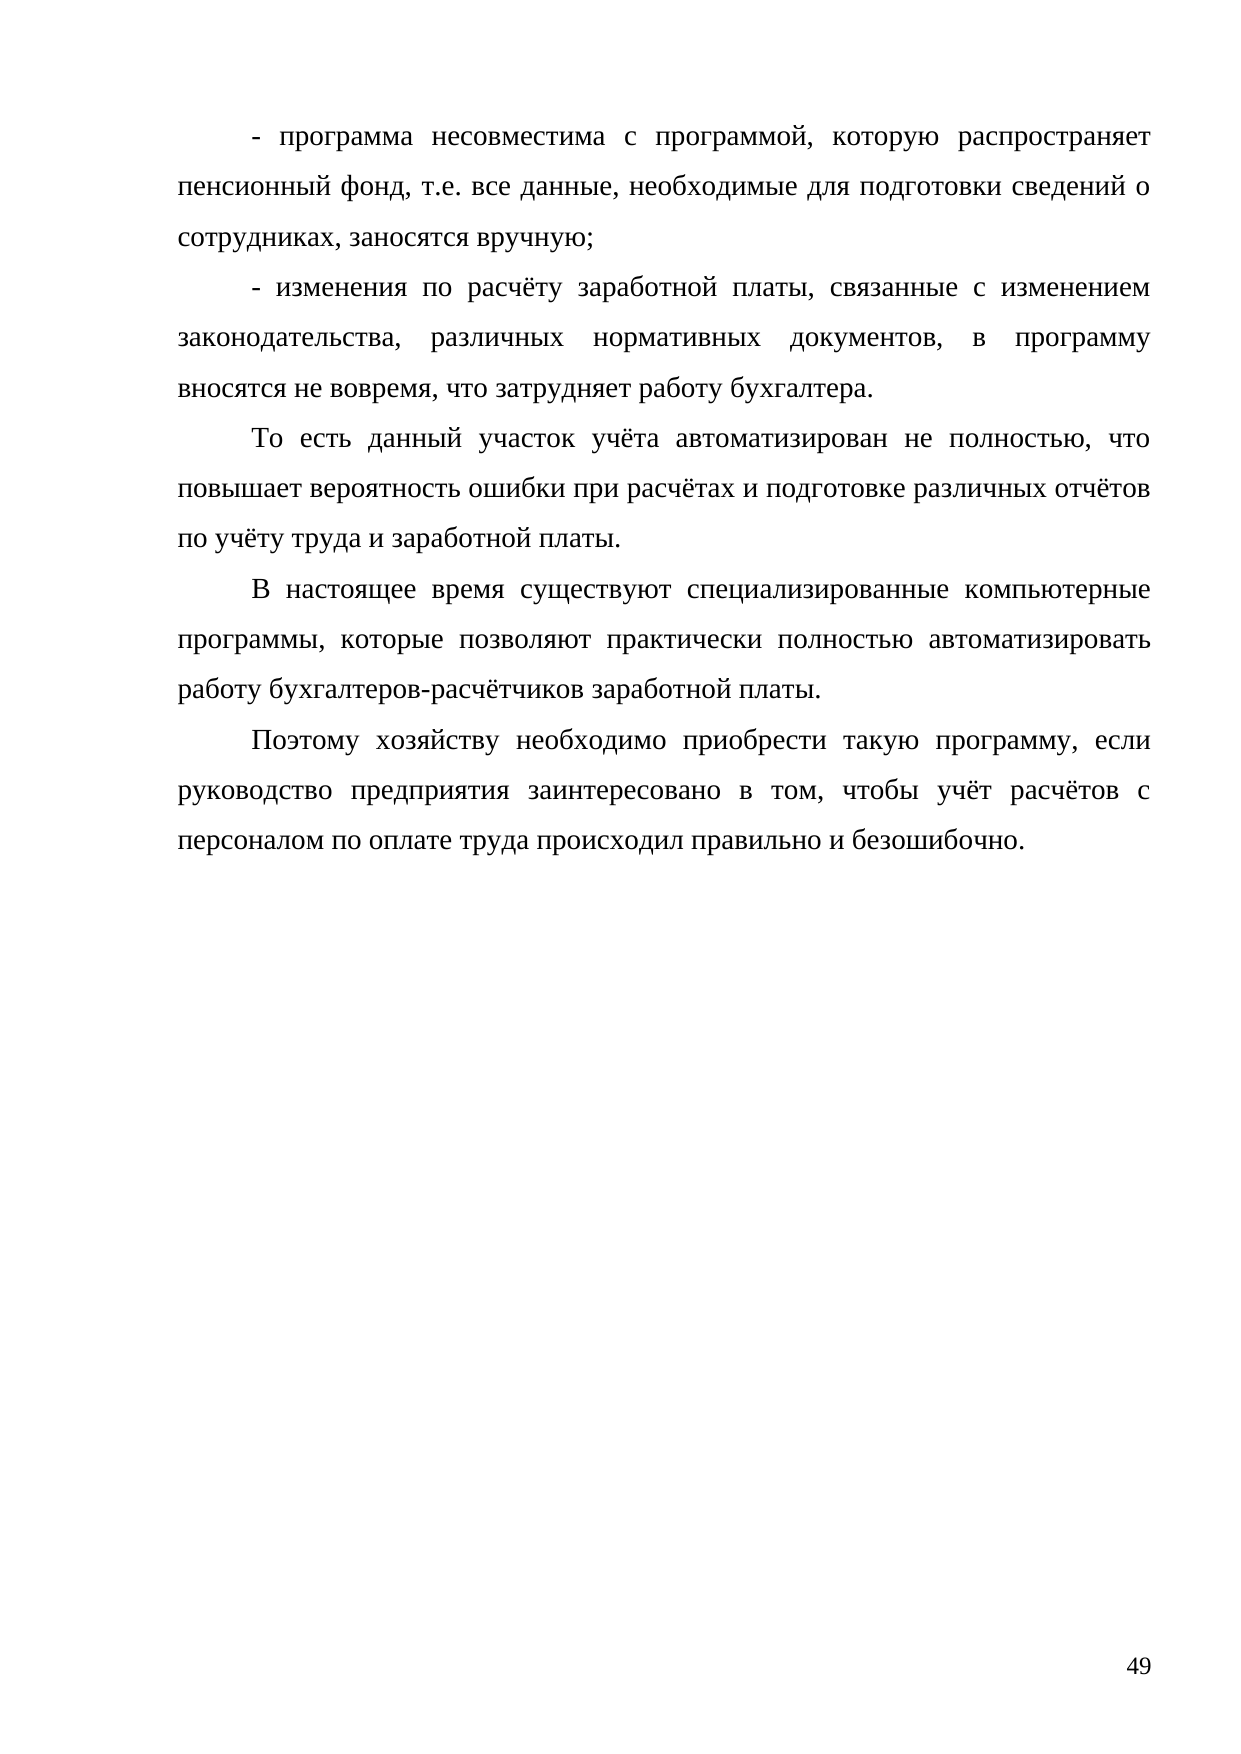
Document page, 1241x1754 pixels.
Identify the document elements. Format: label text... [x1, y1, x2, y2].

text - изменения по расчёту заработной платы, связанные с изменением законодательства, различных нормативных документов, в программу вносятся не вовремя, что затрудняет работу бухгалтера. [177, 269, 1152, 403]
text Поэтому хозяйству необходимо приобрести такую программу, если руководство предприятия заинтересовано в том, чтобы учёт расчётов с персоналом по оплате труда происходил правильно и безошибочно. [177, 722, 1152, 856]
text То есть данный участок учёта автоматизирован не полностью, что повышает вероятность ошибки при расчётах и подготовке различных отчётов по учёту труда и заработной платы. [177, 420, 1152, 554]
text - программа несовместима с программой, которую распространяет пенсионный фонд, т.е. все данные, необходимые для подготовки сведений о сотрудниках, заносятся вручную; [177, 118, 1152, 252]
text В настоящее время существуют специализированные компьютерные программы, которые позволяют практически полностью автоматизировать работу бухгалтеров-расчётчиков заработной платы. [177, 571, 1152, 705]
